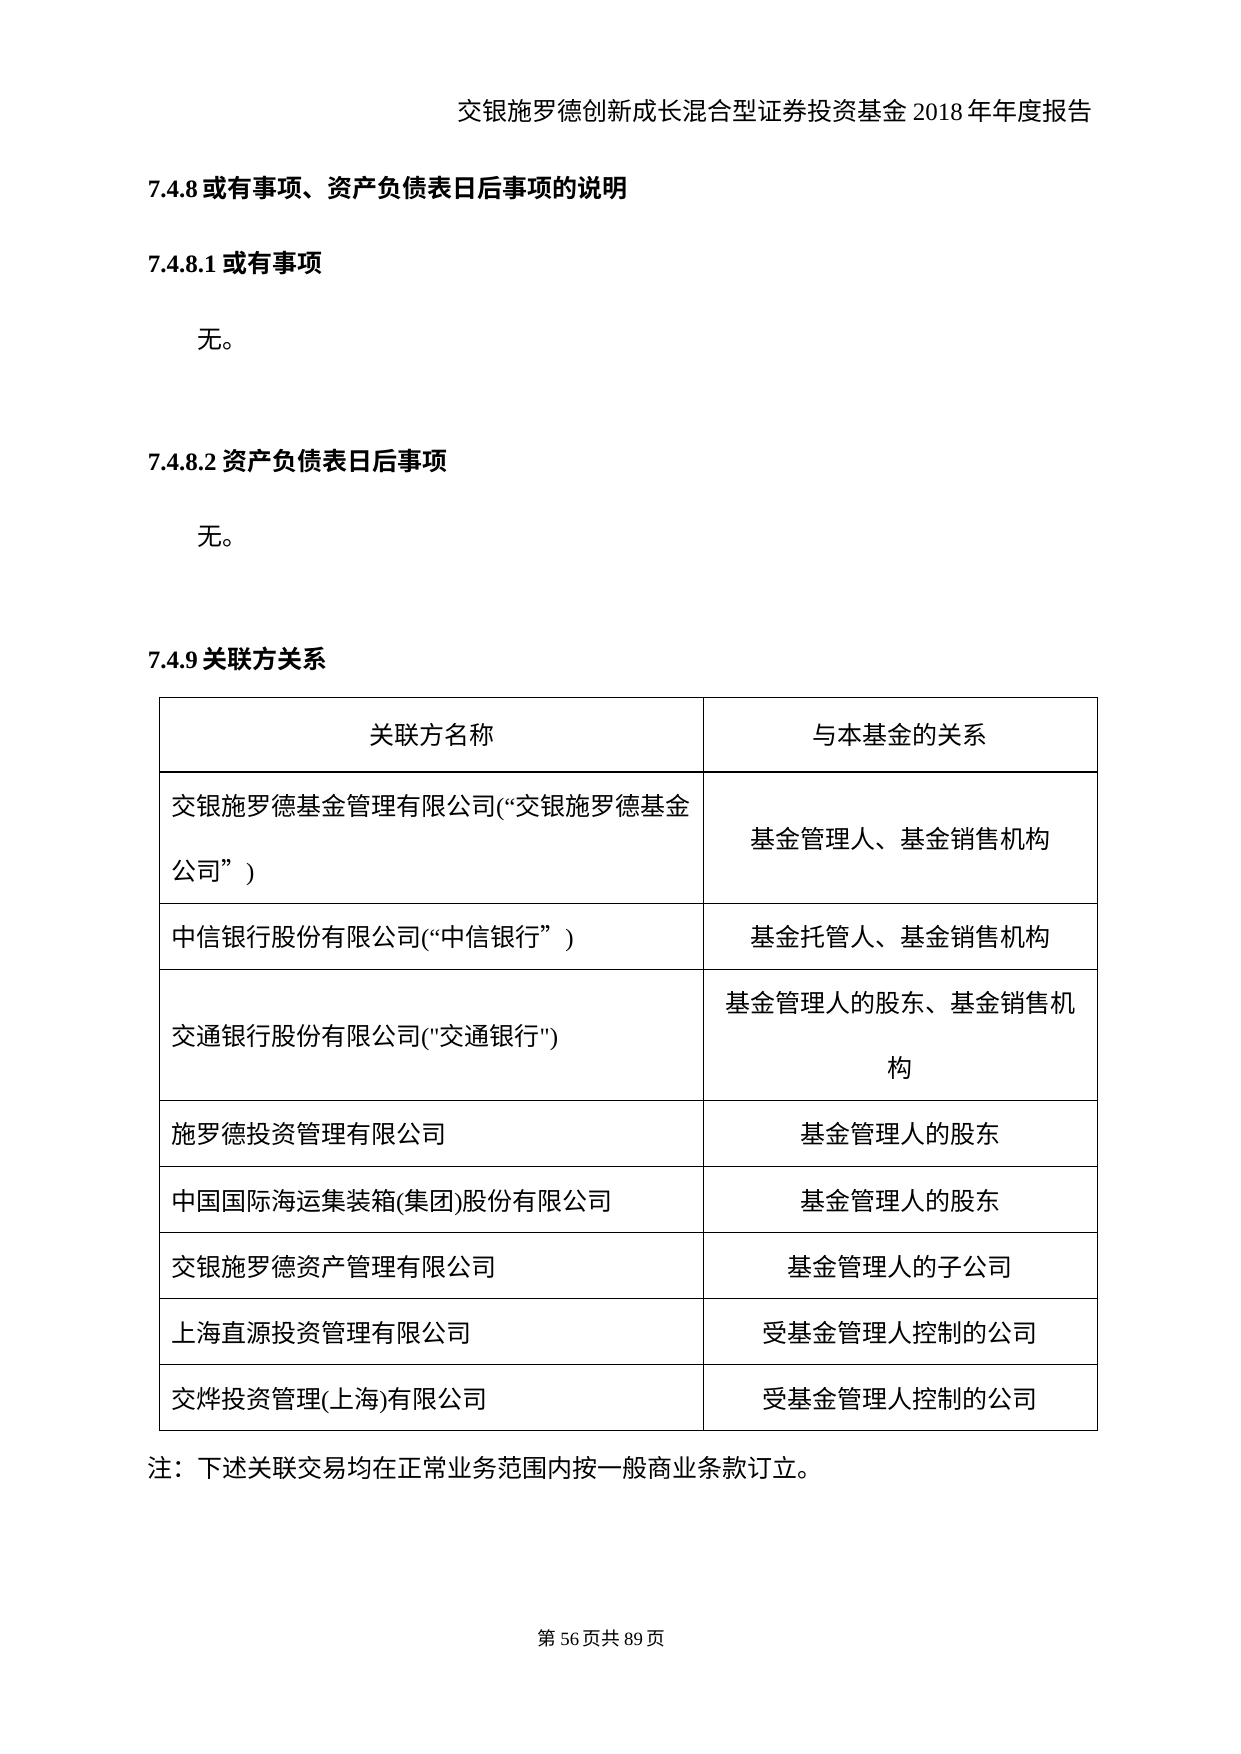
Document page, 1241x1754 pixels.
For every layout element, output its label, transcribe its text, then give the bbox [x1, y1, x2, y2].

subtitle 7.4.8.1 或有事项 [148, 229, 1092, 294]
table_cell 基金管理人的股东、基金销售机构 [704, 970, 1097, 1099]
table_cell 基金托管人、基金销售机构 [704, 904, 1097, 968]
subtitle 7.4.8或有事项、资产负债表日后事项的说明 [148, 154, 1092, 219]
table_cell 受基金管理人控制的公司 [704, 1365, 1097, 1430]
table_cell 基金管理人的股东 [704, 1167, 1097, 1232]
table_cell 交通银行股份有限公司("交通银行") [160, 970, 703, 1099]
text 无。 [148, 502, 1092, 567]
table_cell 上海直源投资管理有限公司 [160, 1299, 703, 1364]
table_cell 基金管理人、基金销售机构 [704, 773, 1097, 902]
table_cell 施罗德投资管理有限公司 [160, 1101, 703, 1166]
table_cell 中国国际海运集装箱(集团)股份有限公司 [160, 1167, 703, 1232]
text 注：下述关联交易均在正常业务范围内按一般商业条款订立。 [148, 1434, 1092, 1499]
table_header 关联方名称 [160, 698, 703, 771]
table_header 与本基金的关系 [704, 698, 1097, 771]
table_cell 基金管理人的股东 [704, 1101, 1097, 1166]
table_cell 受基金管理人控制的公司 [704, 1299, 1097, 1364]
table_cell 基金管理人的子公司 [704, 1233, 1097, 1298]
table_cell 交银施罗德资产管理有限公司 [160, 1233, 703, 1298]
table_cell 交银施罗德基金管理有限公司(“交银施罗德基金公司”) [160, 773, 703, 902]
subtitle 7.4.8.2 资产负债表日后事项 [148, 427, 1092, 492]
text 7.4.9关联方关系 [148, 625, 1092, 690]
table_cell 中信银行股份有限公司(“中信银行”) [160, 904, 703, 968]
table_cell 交烨投资管理(上海)有限公司 [160, 1365, 703, 1430]
text 无。 [148, 305, 1092, 370]
